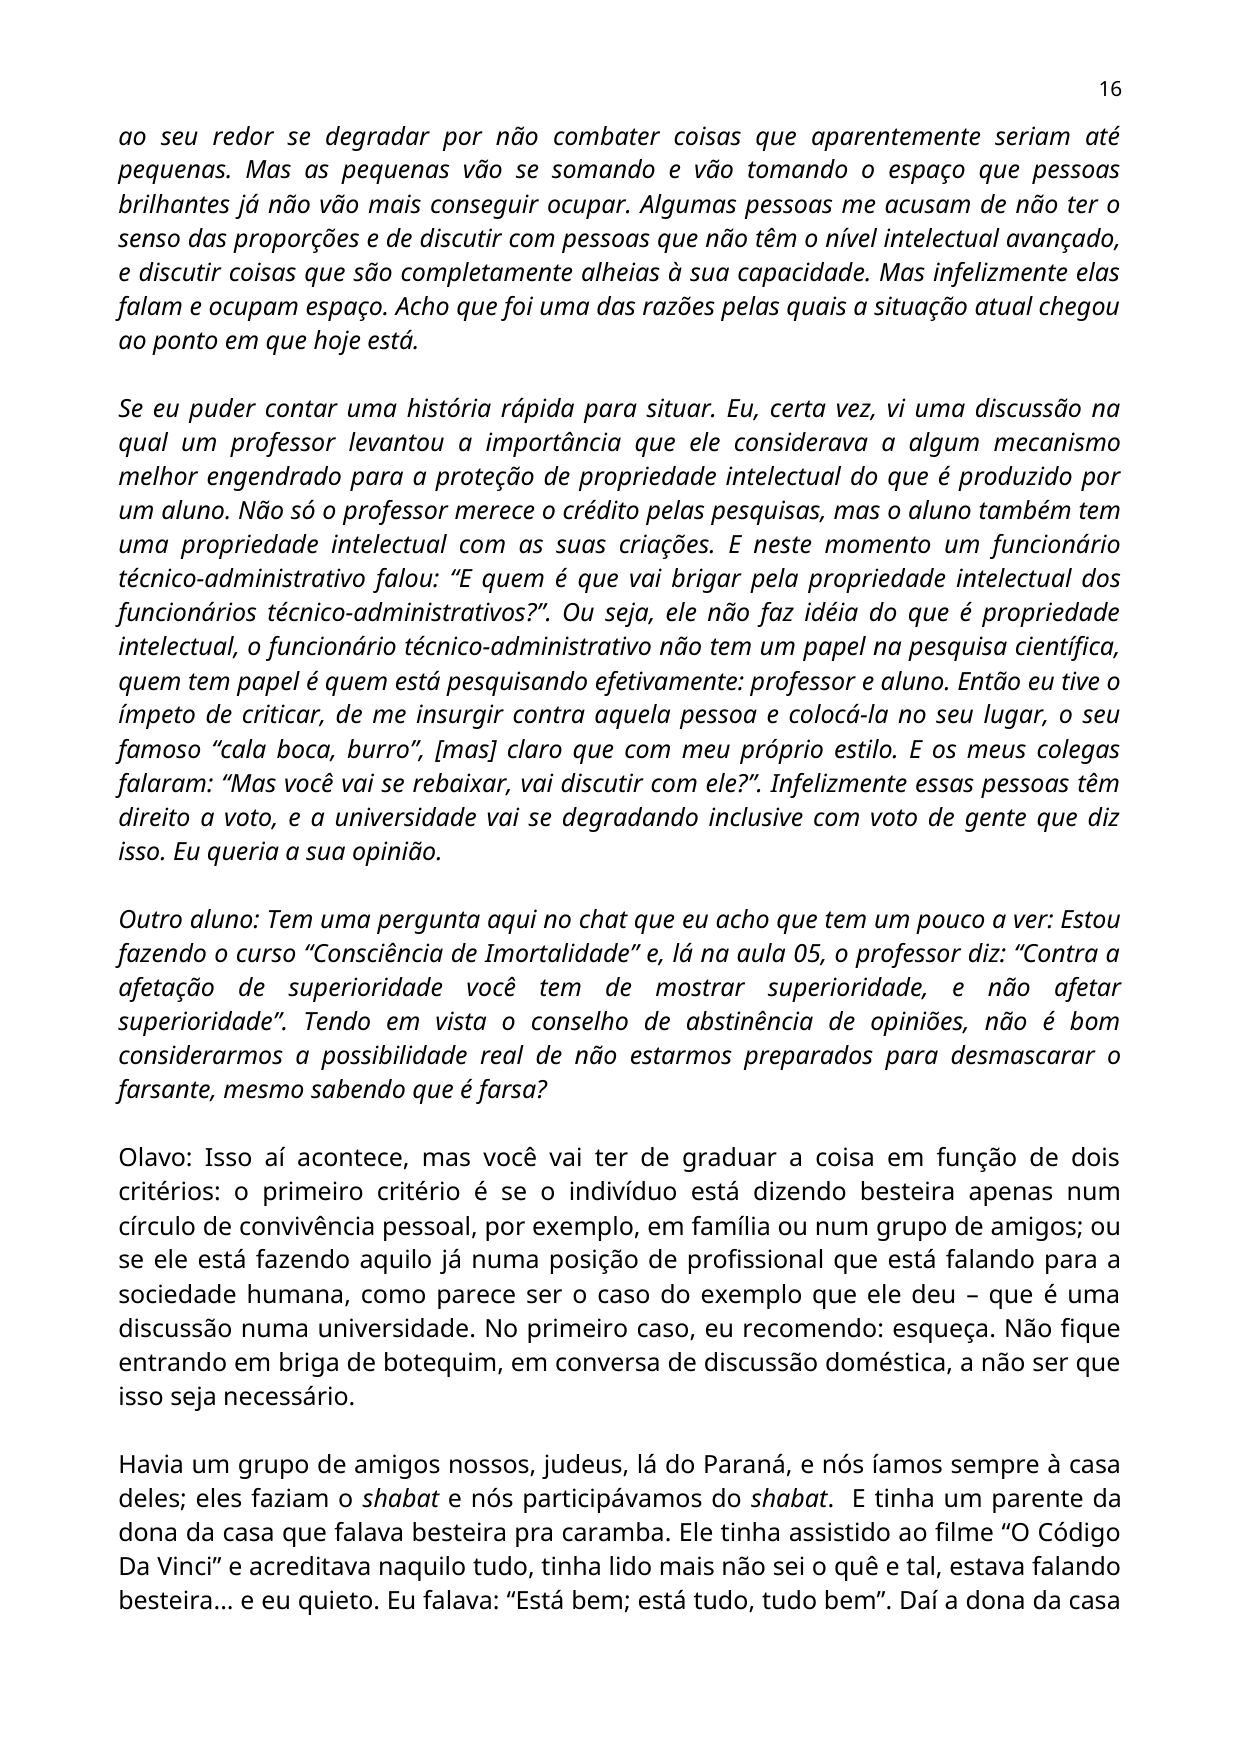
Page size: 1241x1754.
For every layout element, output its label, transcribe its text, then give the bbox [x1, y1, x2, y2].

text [118, 1447, 1122, 1617]
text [118, 118, 1122, 357]
text Se eu puder contar uma história rápida para situar. Eu, certa vez, vi uma discussão na qual um professor levantou a importância que ele considerava a algum mecanismo melhor engendrado para a proteção de propriedade intelectual do que é produzido por um aluno. Não só o professor merece o crédito pelas pesquisas, mas o aluno também tem uma propriedade intelectual com as suas criações. E neste momento um funcionário técnico-administrativo falou: “E quem é que vai brigar pela propriedade intelectual dos funcionários técnico-administrativos?”. Ou seja, ele não faz idéia do que é propriedade intelectual, o funcionário técnico-administrativo não tem um papel na pesquisa científica, quem tem papel é quem está pesquisando efetivamente: professor e aluno. Então eu tive o ímpeto de criticar, de me insurgir contra aquela pessoa e colocá-la no seu lugar, o seu famoso “cala boca, burro”, [mas] claro que com meu próprio estilo. E os meus colegas falaram: “Mas você vai se rebaixar, vai discutir com ele?”. Infelizmente essas pessoas têm direito a voto, e a universidade vai se degradando inclusive com voto de gente que diz isso. Eu queria a sua opinião. [118, 391, 1122, 867]
text Olavo: Isso aí acontece, mas você vai ter de graduar a coisa em função de dois critérios: o primeiro critério é se o indivíduo está dizendo besteira apenas num círculo de convivência pessoal, por exemplo, em família ou num grupo de amigos; ou se ele está fazendo aquilo já numa posição de profissional que está falando para a sociedade humana, como parece ser o caso do exemplo que ele deu – que é uma discussão numa universidade. No primeiro caso, eu recomendo: esqueça. Não fique entrando em briga de botequim, em conversa de discussão doméstica, a não ser que isso seja necessário. [118, 1140, 1122, 1412]
text Outro aluno: Tem uma pergunta aqui no chat que eu acho que tem um pouco a ver: Estou fazendo o curso “Consciência de Imortalidade” e, lá na aula 05, o professor diz: “Contra a afetação de superioridade você tem de mostrar superioridade, e não afetar superioridade”. Tendo em vista o conselho de abstinência de opiniões, não é bom considerarmos a possibilidade real de não estarmos preparados para desmascarar o farsante, mesmo sabendo que é farsa? [118, 902, 1122, 1106]
